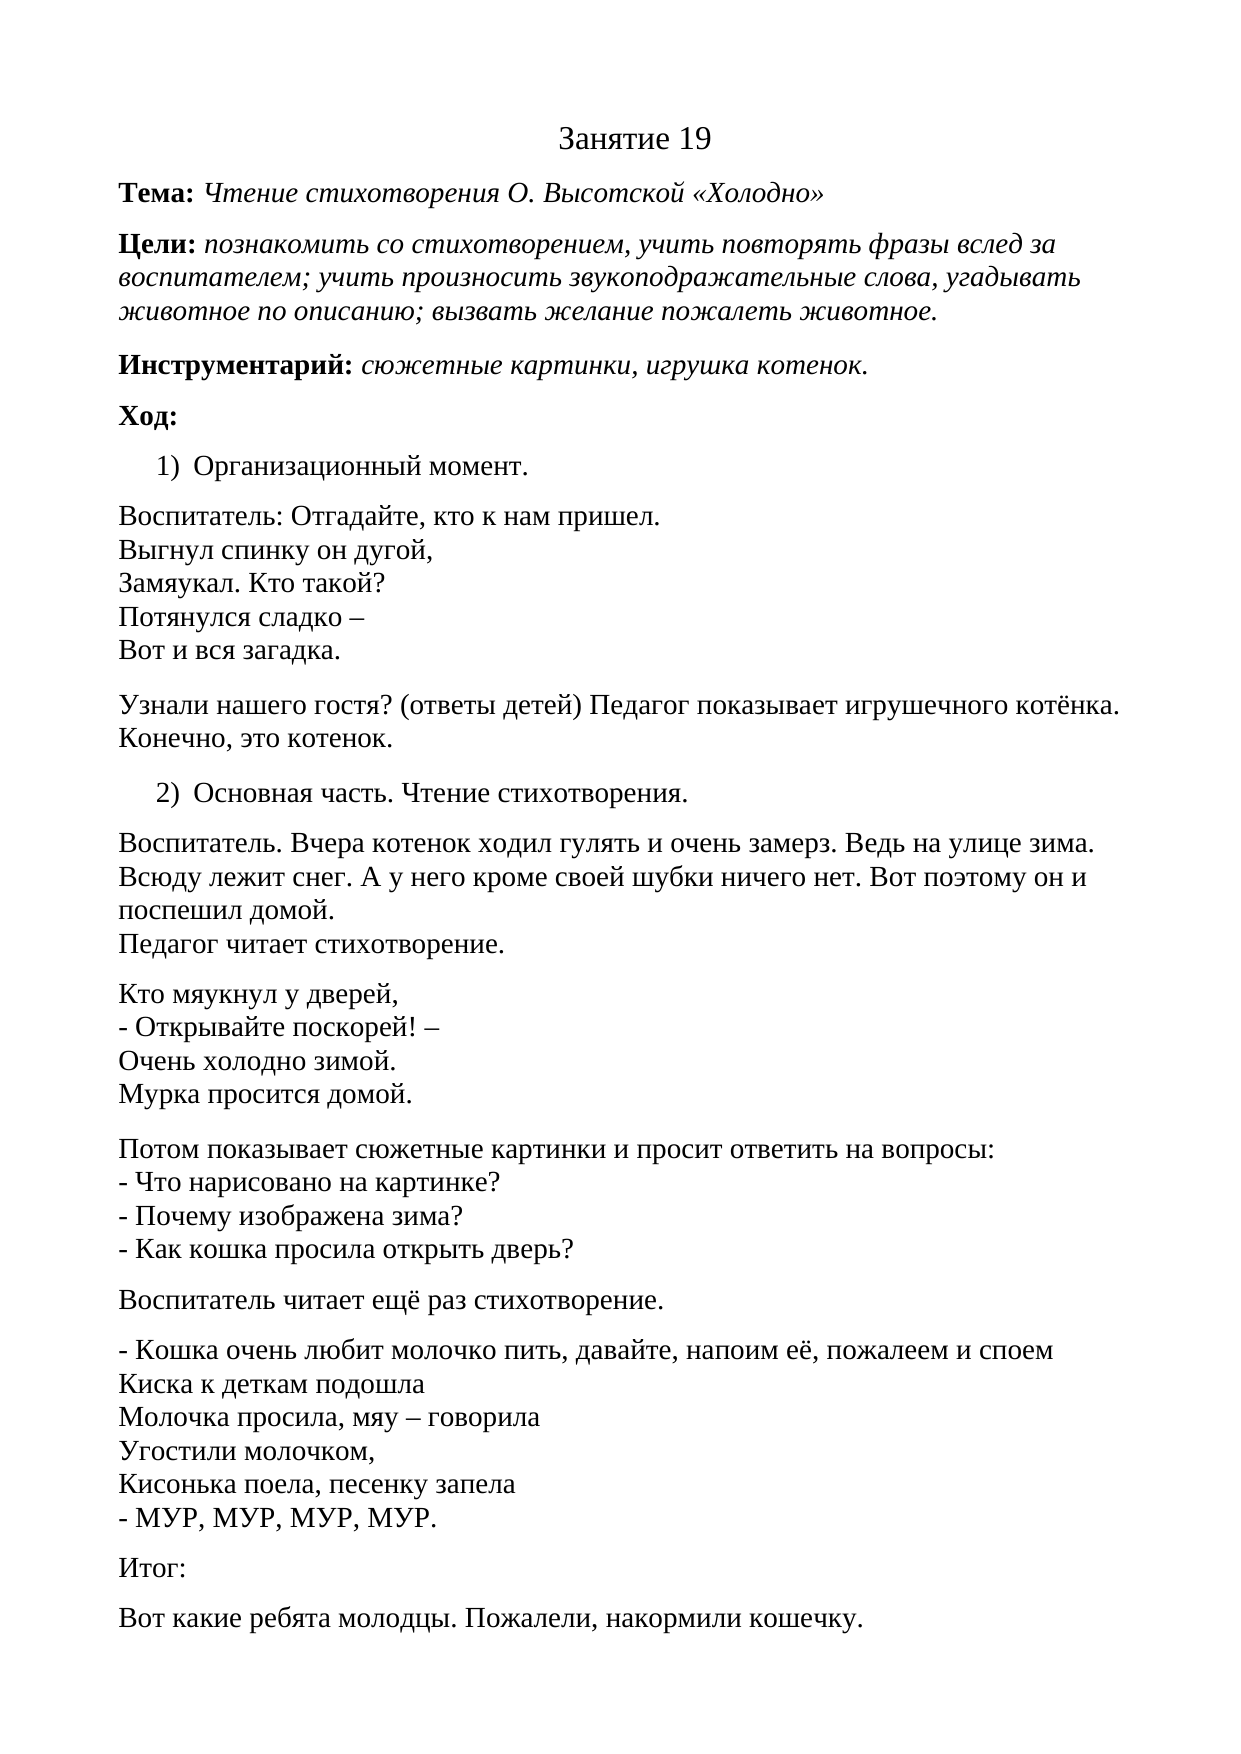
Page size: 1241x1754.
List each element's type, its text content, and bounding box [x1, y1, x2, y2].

text Педагог читает стихотворение. [118, 926, 1152, 959]
text Вот какие ребята молодцы. Пожалели, накормили кошечку. [118, 1601, 1152, 1634]
text Потянулся сладко – [118, 599, 1152, 632]
text Кисонька поела, песенку запела [118, 1466, 1152, 1500]
text Конечно, это котенок. [118, 720, 1152, 754]
text Ход: [118, 398, 1152, 431]
text Воспитатель читает ещё раз стихотворение. [118, 1282, 1152, 1316]
text Тема: Чтение стихотворения О. Высотской «Холодно» [118, 176, 1152, 209]
text Молочка просила, мяу – говорила [118, 1399, 1152, 1433]
text - Кошка очень любит молочко пить, давайте, напоим её, пожалеем и споем [118, 1332, 1152, 1366]
text Мурка просится домой. [118, 1077, 1152, 1110]
text - Что нарисовано на картинке? [118, 1164, 1152, 1198]
text Воспитатель: Отгадайте, кто к нам пришел. [118, 498, 1152, 532]
text Угостили молочком, [118, 1433, 1152, 1466]
text Цели: познакомить со стихотворением, учить повторять фразы вслед за воспитателем; учить произносить звукоподражательные слова, угадывать животное по описанию; вызвать желание пожалеть животное. [118, 226, 1152, 327]
text Потом показывает сюжетные картинки и просит ответить на вопросы: [118, 1131, 1152, 1164]
text Узнали нашего гостя? (ответы детей) Педагог показывает игрушечного котёнка. [118, 687, 1152, 720]
text Кто мяукнул у дверей, [118, 976, 1152, 1009]
text Занятие 19 [118, 118, 1152, 156]
text Киска к деткам подошла [118, 1366, 1152, 1399]
text Воспитатель. Вчера котенок ходил гулять и очень замерз. Ведь на улице зима. Всюду лежит снег. А у него кроме своей шубки ничего нет. Вот поэтому он и поспешил домой. [118, 825, 1152, 926]
text Вот и вся загадка. [118, 632, 1152, 666]
text Замяукал. Кто такой? [118, 565, 1152, 599]
text - Открывайте поскорей! – [118, 1009, 1152, 1043]
list Организационный момент. [156, 448, 1152, 482]
text Очень холодно зимой. [118, 1043, 1152, 1077]
text Инструментарий: сюжетные картинки, игрушка котенок. [118, 347, 1152, 381]
text - Почему изображена зима? [118, 1198, 1152, 1232]
text Итог: [118, 1550, 1152, 1584]
text - МУР, МУР, МУР, МУР. [118, 1500, 1152, 1533]
list Основная часть. Чтение стихотворения. [156, 775, 1152, 808]
text - Как кошка просила открыть дверь? [118, 1232, 1152, 1265]
text Выгнул спинку он дугой, [118, 532, 1152, 565]
